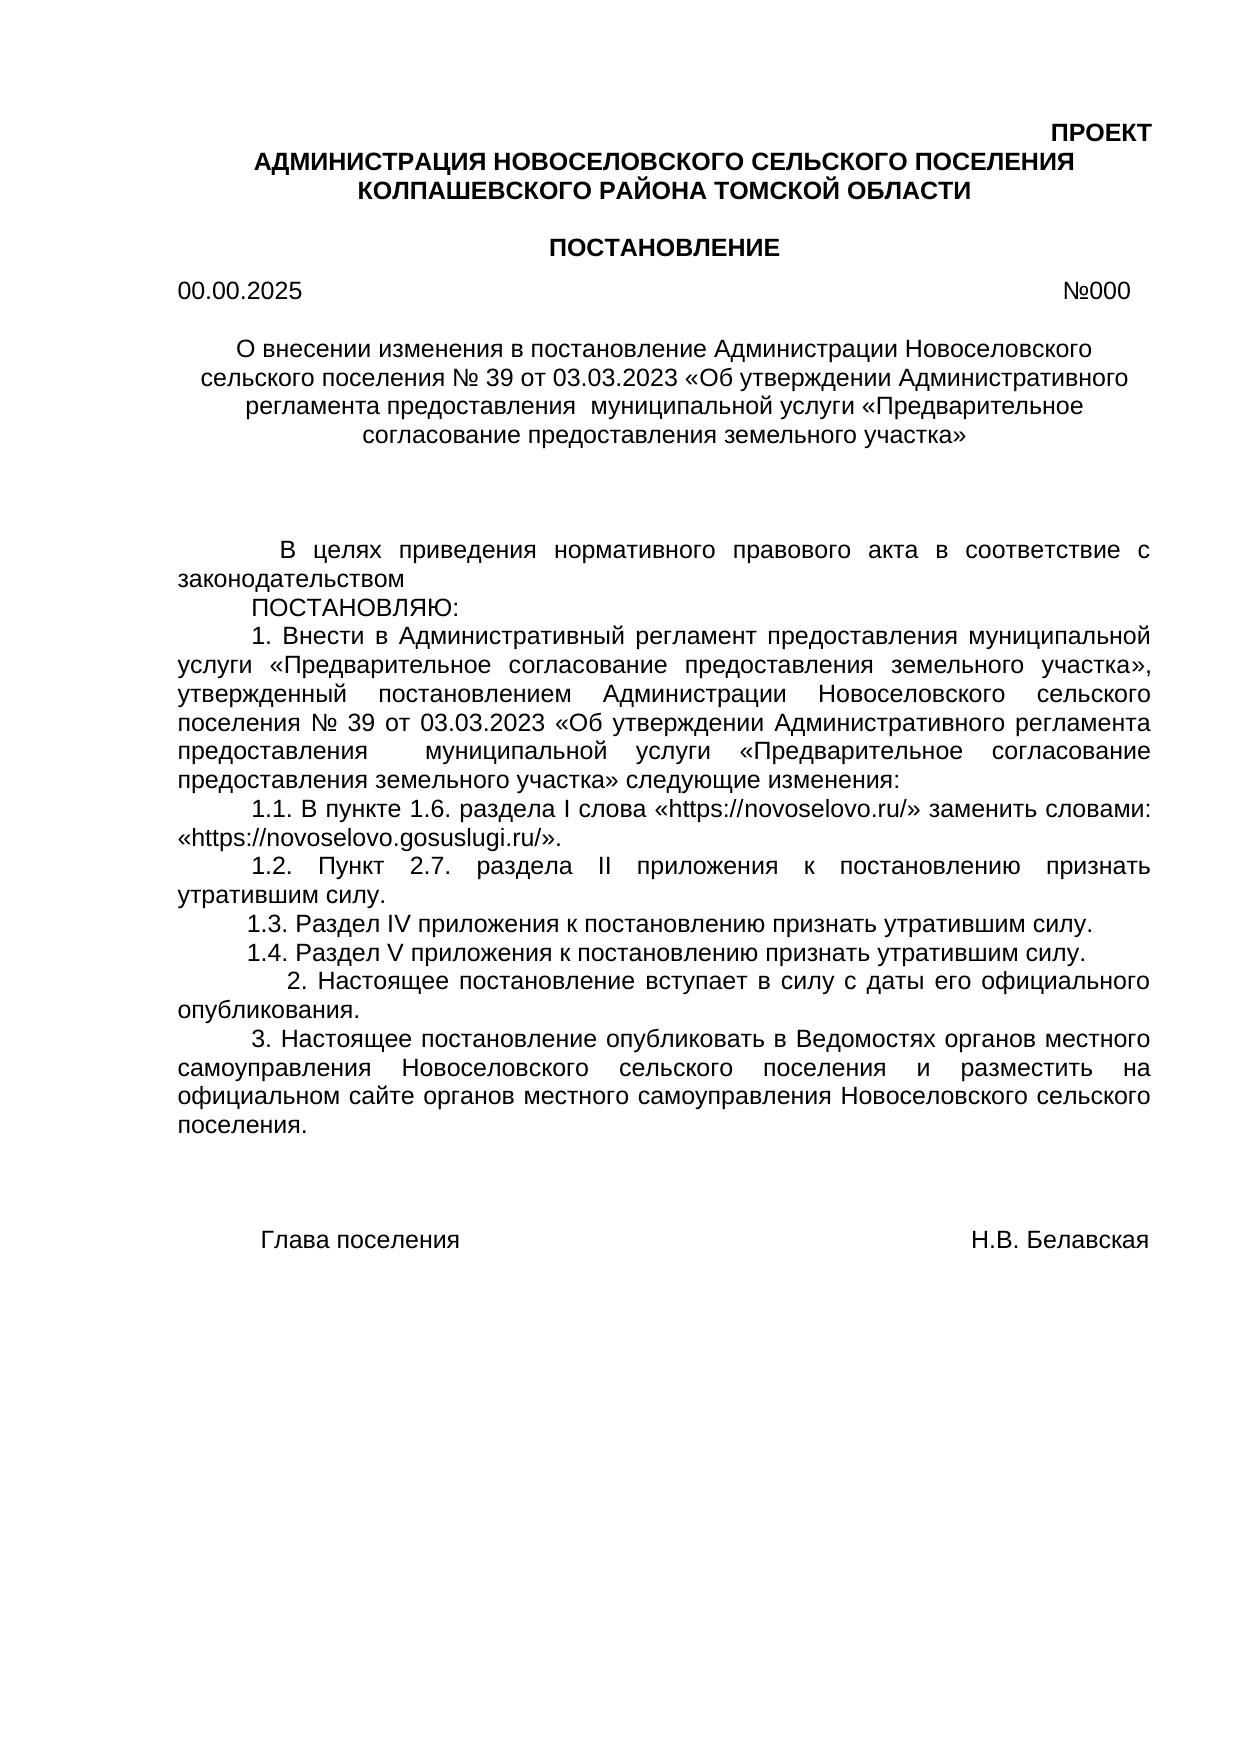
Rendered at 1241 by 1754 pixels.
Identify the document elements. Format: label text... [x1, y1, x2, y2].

text ПОСТАНОВЛЯЮ: [177, 592, 1152, 621]
text 00.00.2025 №000 [177, 276, 1152, 305]
text ПРОЕКТ [177, 118, 1152, 147]
text 1.1. В пункте 1.6. раздела I слова «https://novoselovo.ru/» заменить словами: «https://novoselovo.gosuslugi.ru/». [177, 794, 1152, 851]
text 1.4. Раздел V приложения к постановлению признать утратившим силу. [177, 937, 1152, 966]
text 1.3. Раздел IV приложения к постановлению признать утратившим силу. [177, 909, 1152, 937]
text 1.2. Пункт 2.7. раздела II приложения к постановлению признать утратившим силу. [177, 851, 1152, 909]
text АДМИНИСТРАЦИЯ НОВОСЕЛОВСКОГО СЕЛЬСКОГО ПОСЕЛЕНИЯ КОЛПАШЕВСКОГО РАЙОНА ТОМСКОЙ ОБЛАСТИ [177, 147, 1152, 204]
text В целях приведения нормативного правового акта в соответствие с законодательством [177, 535, 1152, 592]
text 3. Настоящее постановление опубликовать в Ведомостях органов местного самоуправления Новоселовского сельского поселения и разместить на официальном сайте органов местного самоуправления Новоселовского сельского поселения. [177, 1024, 1152, 1139]
text 1. Внести в Административный регламент предоставления муниципальной услуги «Предварительное согласование предоставления земельного участка», утвержденный постановлением Администрации Новоселовского сельского поселения № 39 от 03.03.2023 «Об утверждении Административного регламента предоставления муниципальной услуги «Предварительное согласование предоставления земельного участка» следующие изменения: [177, 621, 1152, 794]
text ПОСТАНОВЛЕНИЕ [177, 233, 1152, 262]
text О внесении изменения в постановление Администрации Новоселовского сельского поселения № 39 от 03.03.2023 «Об утверждении Административного регламента предоставления муниципальной услуги «Предварительное согласование предоставления земельного участка» [177, 334, 1152, 449]
text 2. Настоящее постановление вступает в силу с даты его официального опубликования. [177, 966, 1152, 1024]
text Глава поселения Н.В. Белавская [177, 1225, 1152, 1254]
